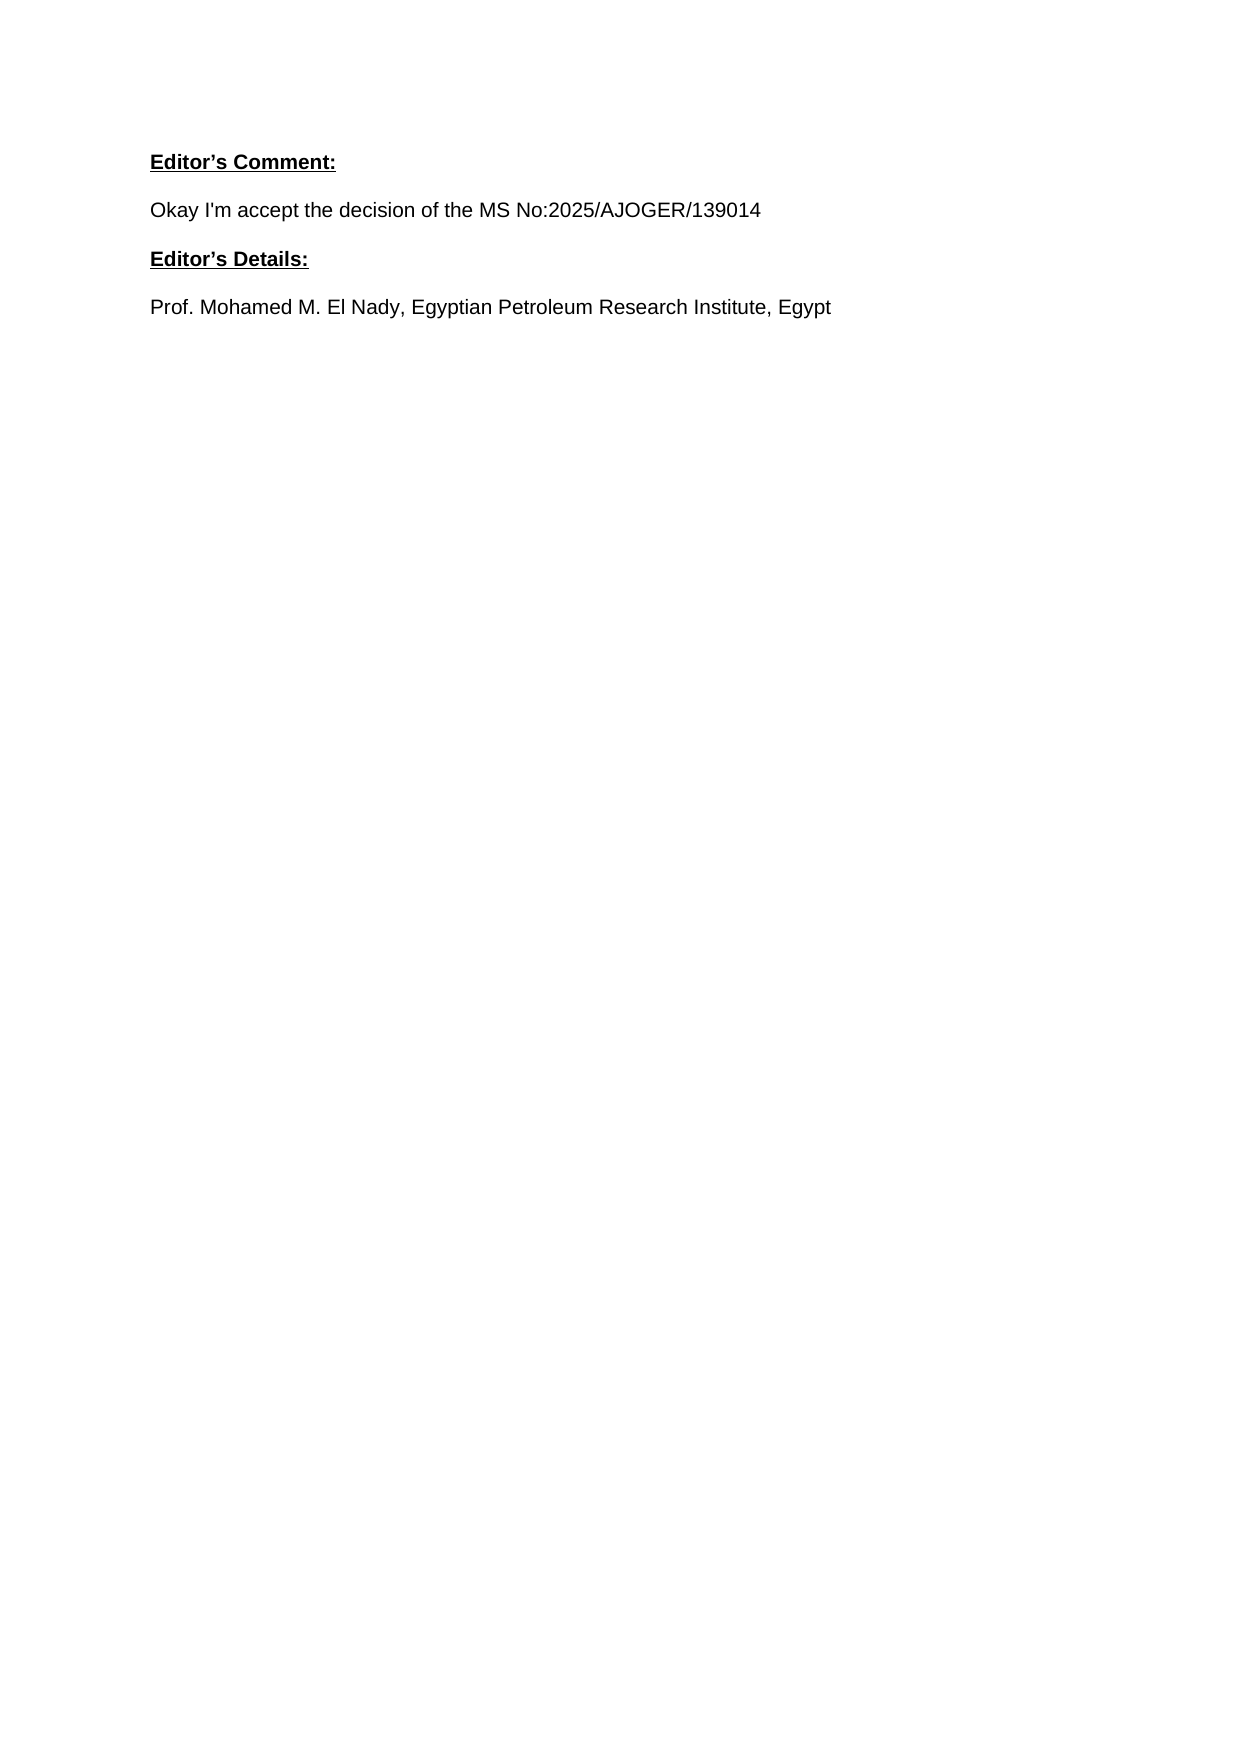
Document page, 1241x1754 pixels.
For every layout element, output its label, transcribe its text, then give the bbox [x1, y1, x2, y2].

text Okay I'm accept the decision of the MS No:2025/AJOGER/139014 [150, 198, 1090, 222]
text Prof. Mohamed M. El Nady, Egyptian Petroleum Research Institute, Egypt [150, 295, 1090, 319]
text Editor’s Comment: [150, 150, 1090, 174]
text Editor’s Details: [150, 247, 1090, 271]
